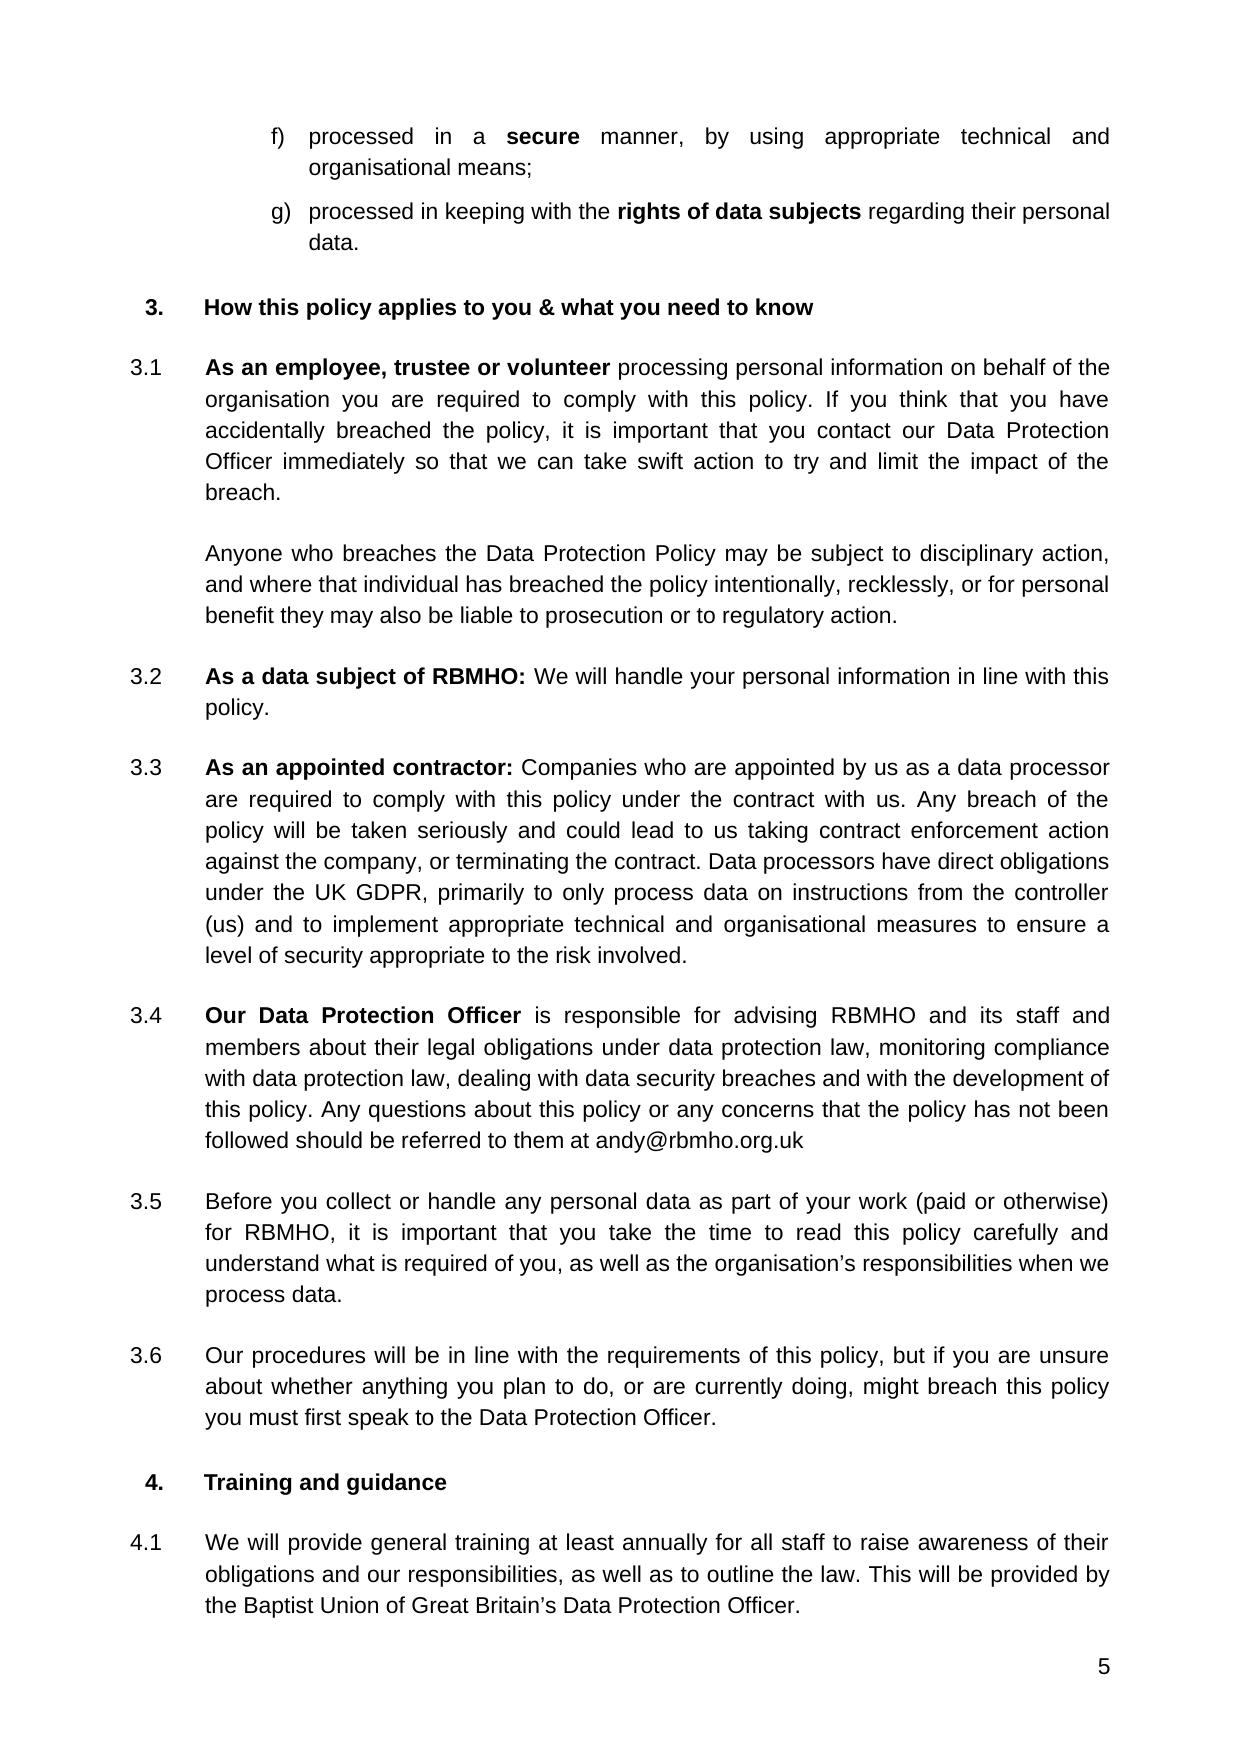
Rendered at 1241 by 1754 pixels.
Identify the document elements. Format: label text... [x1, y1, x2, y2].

subtitle processed in keeping with the rights of data subjects regarding their personal data. [271, 193, 1110, 256]
subtitle Training and guidance [145, 1464, 1110, 1495]
subtitle Our Data Protection Officer is responsible for advising RBMHO and its staff and members about their legal obligations under data protection law, monitoring compliance with data protection law, dealing with data security breaches and with the development of this policy. Any questions about this policy or any concerns that the policy has not been followed should be referred to them at andy@rbmho.org.uk [130, 997, 1110, 1153]
subtitle We will provide general training at least annually for all staff to raise awareness of their obligations and our responsibilities, as well as to outline the law. This will be provided by the Baptist Union of Great Britain’s Data Protection Officer. [130, 1524, 1110, 1618]
subtitle As an appointed contractor: Companies who are appointed by us as a data processor are required to comply with this policy under the contract with us. Any breach of the policy will be taken seriously and could lead to us taking contract enforcement action against the company, or terminating the contract. Data processors have direct obligations under the UK GDPR, primarily to only process data on instructions from the controller (us) and to implement appropriate technical and organisational measures to ensure a level of security appropriate to the risk involved. [130, 749, 1110, 968]
subtitle Anyone who breaches the Data Protection Policy may be subject to disciplinary action, and where that individual has breached the policy intentionally, recklessly, or for personal benefit they may also be liable to prosecution or to regulatory action. [205, 535, 1110, 628]
subtitle processed in a secure manner, by using appropriate technical and organisational means; [271, 118, 1110, 181]
subtitle As an employee, trustee or volunteer processing personal information on behalf of the organisation you are required to comply with this policy. If you think that you have accidentally breached the policy, it is important that you contact our Data Protection Officer immediately so that we can take swift action to try and limit the impact of the breach. [130, 349, 1110, 506]
subtitle Our procedures will be in line with the requirements of this policy, but if you are unsure about whether anything you plan to do, or are currently doing, might breach this policy you must first speak to the Data Protection Officer. [130, 1337, 1110, 1431]
subtitle As a data subject of RBMHO: We will handle your personal information in line with this policy. [130, 658, 1110, 720]
subtitle How this policy applies to you & what you need to know [145, 289, 1110, 320]
subtitle Before you collect or handle any personal data as part of your work (paid or otherwise) for RBMHO, it is important that you take the time to read this policy carefully and understand what is required of you, as well as the organisation’s responsibilities when we process data. [130, 1183, 1110, 1308]
